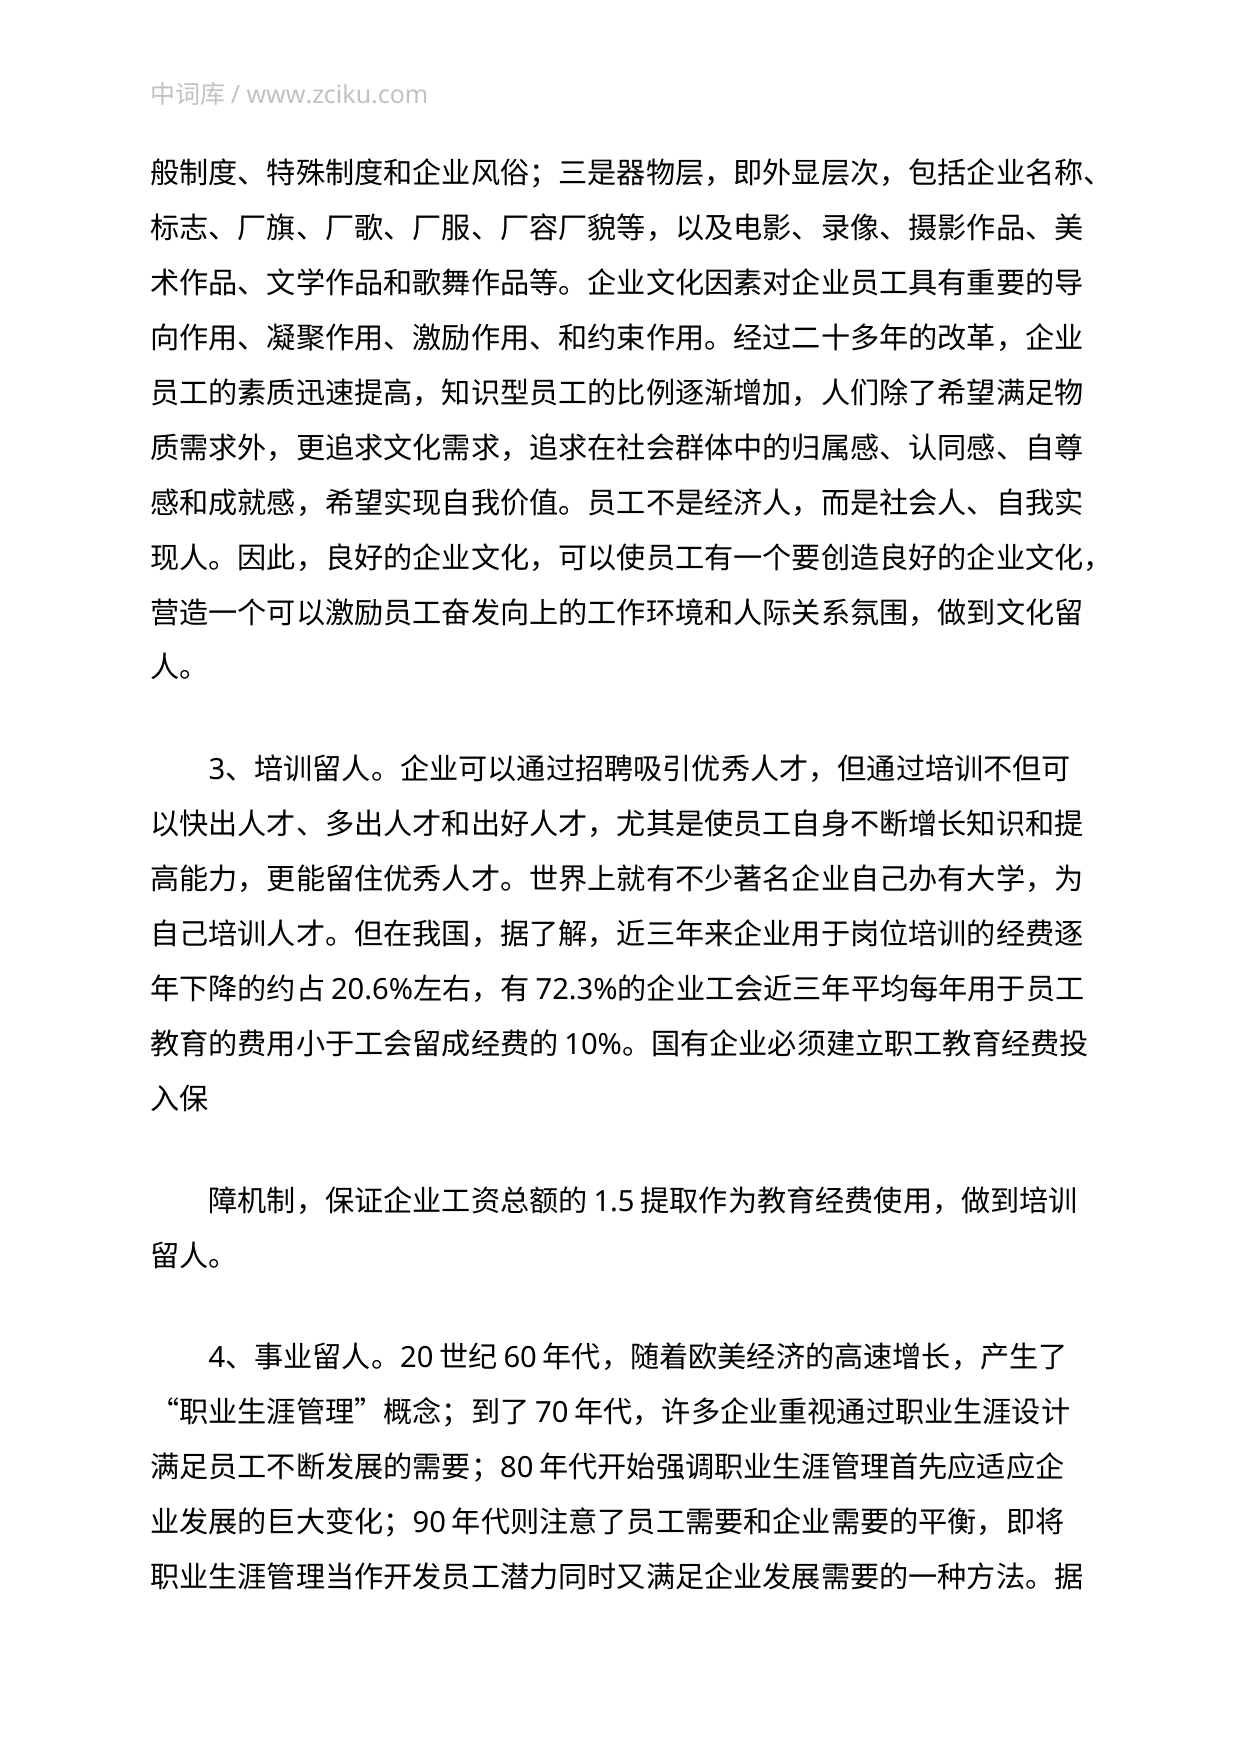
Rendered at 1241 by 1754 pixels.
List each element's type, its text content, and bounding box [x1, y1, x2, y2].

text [150, 150, 1090, 686]
text 3、培训留人。企业可以通过招聘吸引优秀人才，但通过培训不但可以快出人才、多出人才和出好人才，尤其是使员工自身不断增长知识和提高能力，更能留住优秀人才。世界上就有不少著名企业自己办有大学，为自己培训人才。但在我国，据了解，近三年来企业用于岗位培训的经费逐年下降的约占20.6%左右，有72.3%的企业工会近三年平均每年用于员工教育的费用小于工会留成经费的10%。国有企业必须建立职工教育经费投入保 [150, 746, 1090, 1118]
text 障机制，保证企业工资总额的1.5提取作为教育经费使用，做到培训留人。 [150, 1177, 1090, 1274]
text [150, 1334, 1090, 1596]
